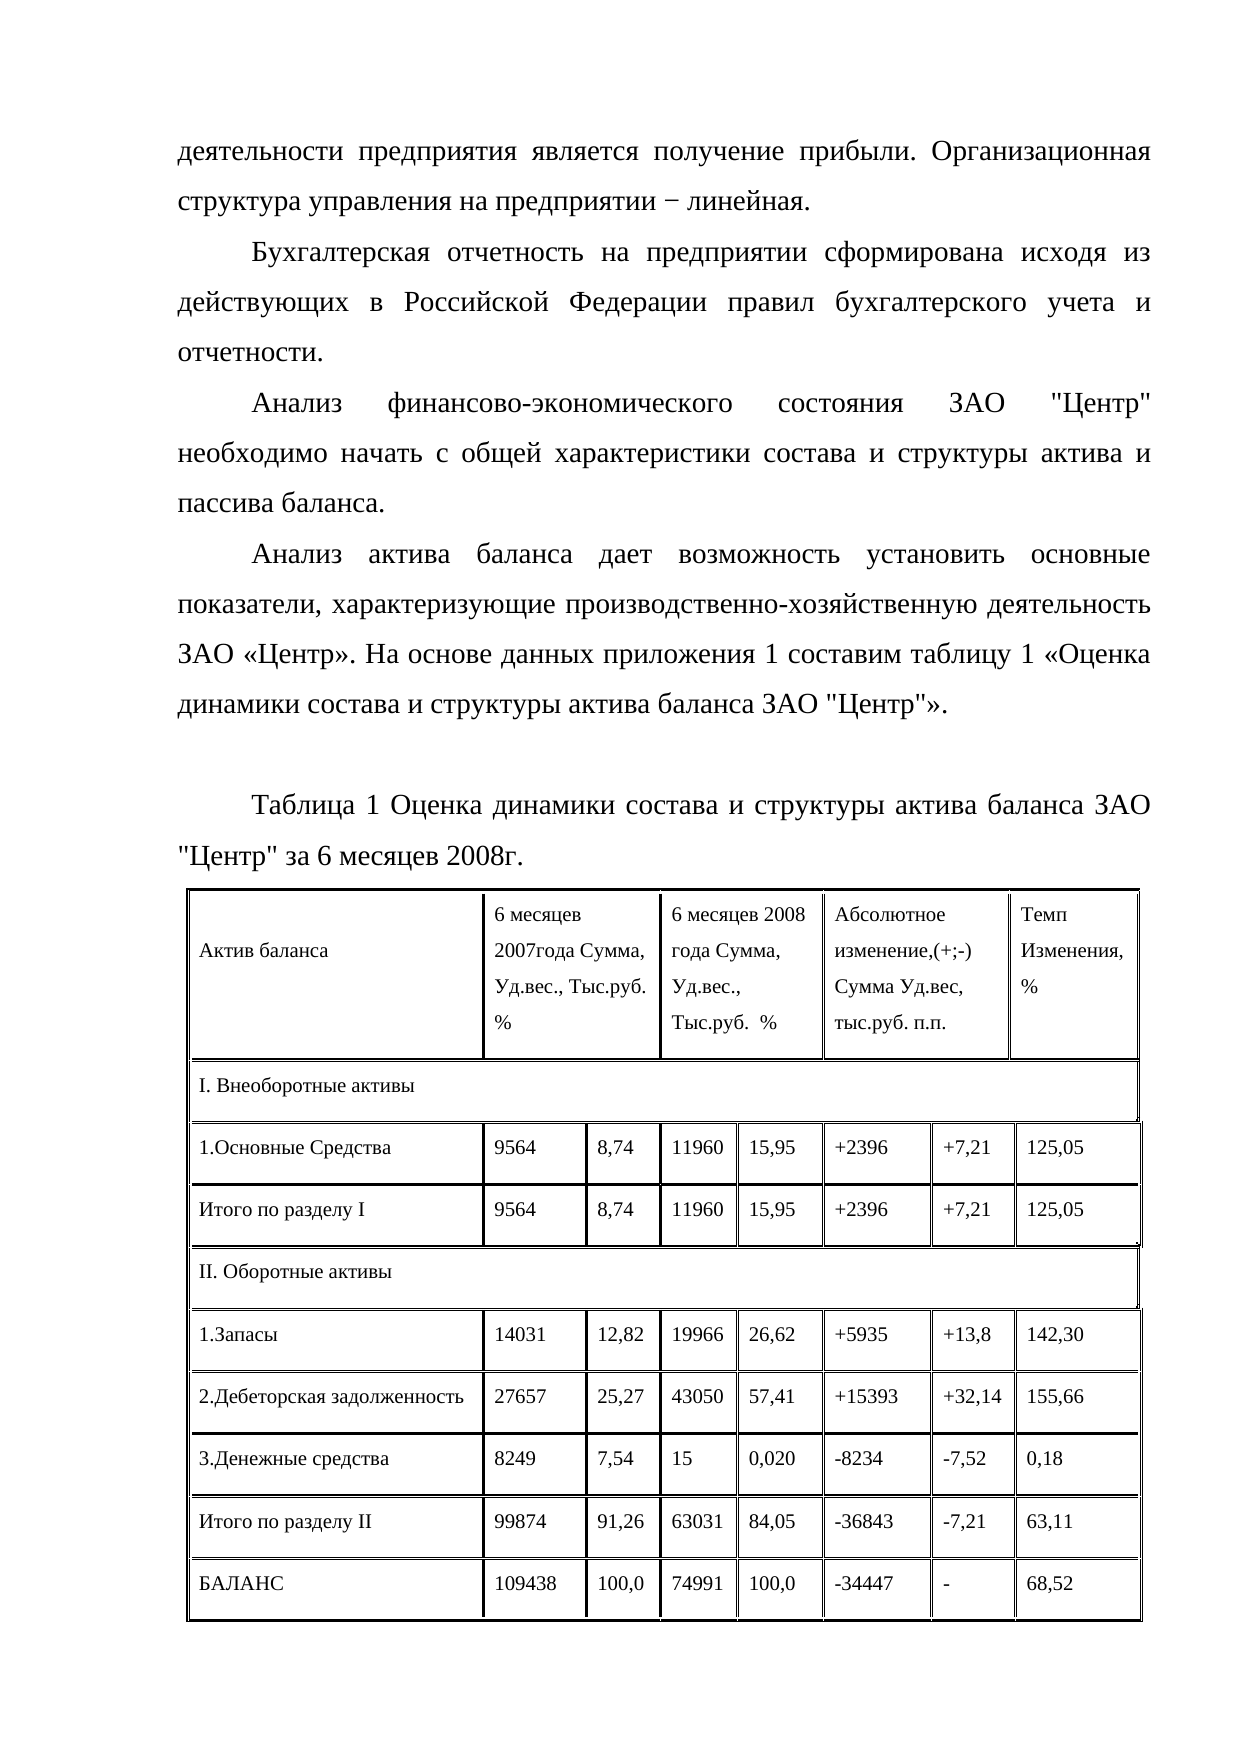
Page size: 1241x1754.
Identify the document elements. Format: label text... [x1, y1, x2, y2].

table_cell 25,27 [588, 1373, 659, 1432]
table_cell 100,0 [738, 1560, 823, 1619]
table_cell 0,18 [1017, 1432, 1140, 1494]
table_cell 99874 [485, 1498, 585, 1557]
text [177, 133, 1152, 217]
table_cell 8,74 [588, 1186, 659, 1245]
table_cell 63,11 [1017, 1494, 1140, 1557]
table_header Темп Изменения, % [1010, 891, 1138, 1058]
table_cell 142,30 [1017, 1311, 1140, 1370]
table_cell Итого по разделу I [188, 1183, 482, 1245]
table_cell 15,95 [739, 1124, 822, 1183]
table_header Актив баланса [190, 891, 483, 1058]
table_cell Итого по разделу II [190, 1494, 482, 1557]
table_cell 100,0 [586, 1560, 660, 1619]
text Анализ актива баланса дает возможность установить основные показатели, характеризующие производственно-хозяйственную деятельность ЗАО «Центр». На основе данных приложения 1 составим таблицу 1 «Оценка динамики состава и структуры актива баланса ЗАО "Центр"». [177, 536, 1152, 720]
table_cell - [932, 1560, 1016, 1619]
table_cell 57,41 [739, 1373, 822, 1432]
table_cell +7,21 [933, 1186, 1014, 1245]
table_cell 12,82 [588, 1311, 659, 1370]
table_cell 91,26 [588, 1498, 659, 1557]
table_cell 15,95 [739, 1186, 822, 1245]
table_cell -34447 [824, 1560, 932, 1619]
table_cell 11960 [662, 1124, 736, 1183]
table_cell 125,05 [1017, 1183, 1141, 1245]
table_cell 1.Запасы [190, 1308, 482, 1370]
table_cell 14031 [485, 1311, 585, 1370]
table_cell БАЛАНС [188, 1557, 483, 1619]
table_cell 1.Основные Средства [188, 1121, 483, 1183]
table_cell 7,54 [588, 1435, 659, 1494]
table_cell 27657 [485, 1373, 585, 1432]
table_cell 26,62 [739, 1311, 822, 1370]
text Бухгалтерская отчетность на предприятии сформирована исходя из действующих в Российской Федерации правил бухгалтерского учета и отчетности. [177, 234, 1152, 368]
table_cell 0,020 [739, 1435, 822, 1494]
table_cell +2396 [825, 1124, 930, 1183]
table_cell -8234 [825, 1435, 930, 1494]
table_cell 109438 [483, 1560, 586, 1619]
table_cell 43050 [662, 1373, 736, 1432]
table_cell 15 [662, 1435, 736, 1494]
table_cell 8,74 [588, 1124, 659, 1183]
table_cell -7,52 [933, 1435, 1014, 1494]
table_cell 155,66 [1016, 1370, 1141, 1432]
table_cell -7,21 [933, 1498, 1014, 1557]
table_cell +15393 [825, 1373, 930, 1432]
table_cell 68,52 [1016, 1557, 1141, 1619]
table_cell 9564 [485, 1124, 585, 1183]
table_cell I. Внеоборотные активы [190, 1058, 1137, 1121]
table_cell 84,05 [739, 1498, 822, 1557]
table_cell II. Оборотные активы [190, 1245, 1137, 1307]
text Таблица 1 Оценка динамики состава и структуры актива баланса ЗАО "Центр" за 6 месяцев 2008г. [177, 787, 1152, 871]
table_header Абсолютное изменение,(+;-) Сумма Уд.вес, тыс.руб. п.п. [824, 891, 1010, 1058]
table_cell +5935 [825, 1311, 930, 1370]
table_cell 3.Денежные средства [190, 1432, 482, 1494]
table_cell +13,8 [933, 1311, 1014, 1370]
table_cell 9564 [485, 1186, 585, 1245]
table_cell 19966 [662, 1311, 736, 1370]
table_cell -36843 [825, 1498, 930, 1557]
table_cell 74991 [660, 1560, 738, 1619]
table_cell +32,14 [933, 1373, 1014, 1432]
table_cell 2.Дебеторская задолженность [188, 1370, 483, 1432]
table_cell +2396 [825, 1186, 930, 1245]
table_header 6 месяцев 2007года Сумма, Уд.вес., Тыс.руб. % [483, 891, 660, 1058]
table_cell 11960 [662, 1186, 736, 1245]
table_cell 125,05 [1017, 1124, 1140, 1183]
table_cell 8249 [485, 1435, 585, 1494]
table_cell +7,21 [933, 1124, 1014, 1183]
table_header 6 месяцев 2008 года Сумма, Уд.вес., Тыс.руб. % [660, 891, 823, 1058]
text Анализ финансово-экономического состояния ЗАО "Центр" необходимо начать с общей характеристики состава и структуры актива и пассива баланса. [177, 385, 1152, 519]
table_cell 63031 [662, 1498, 736, 1557]
